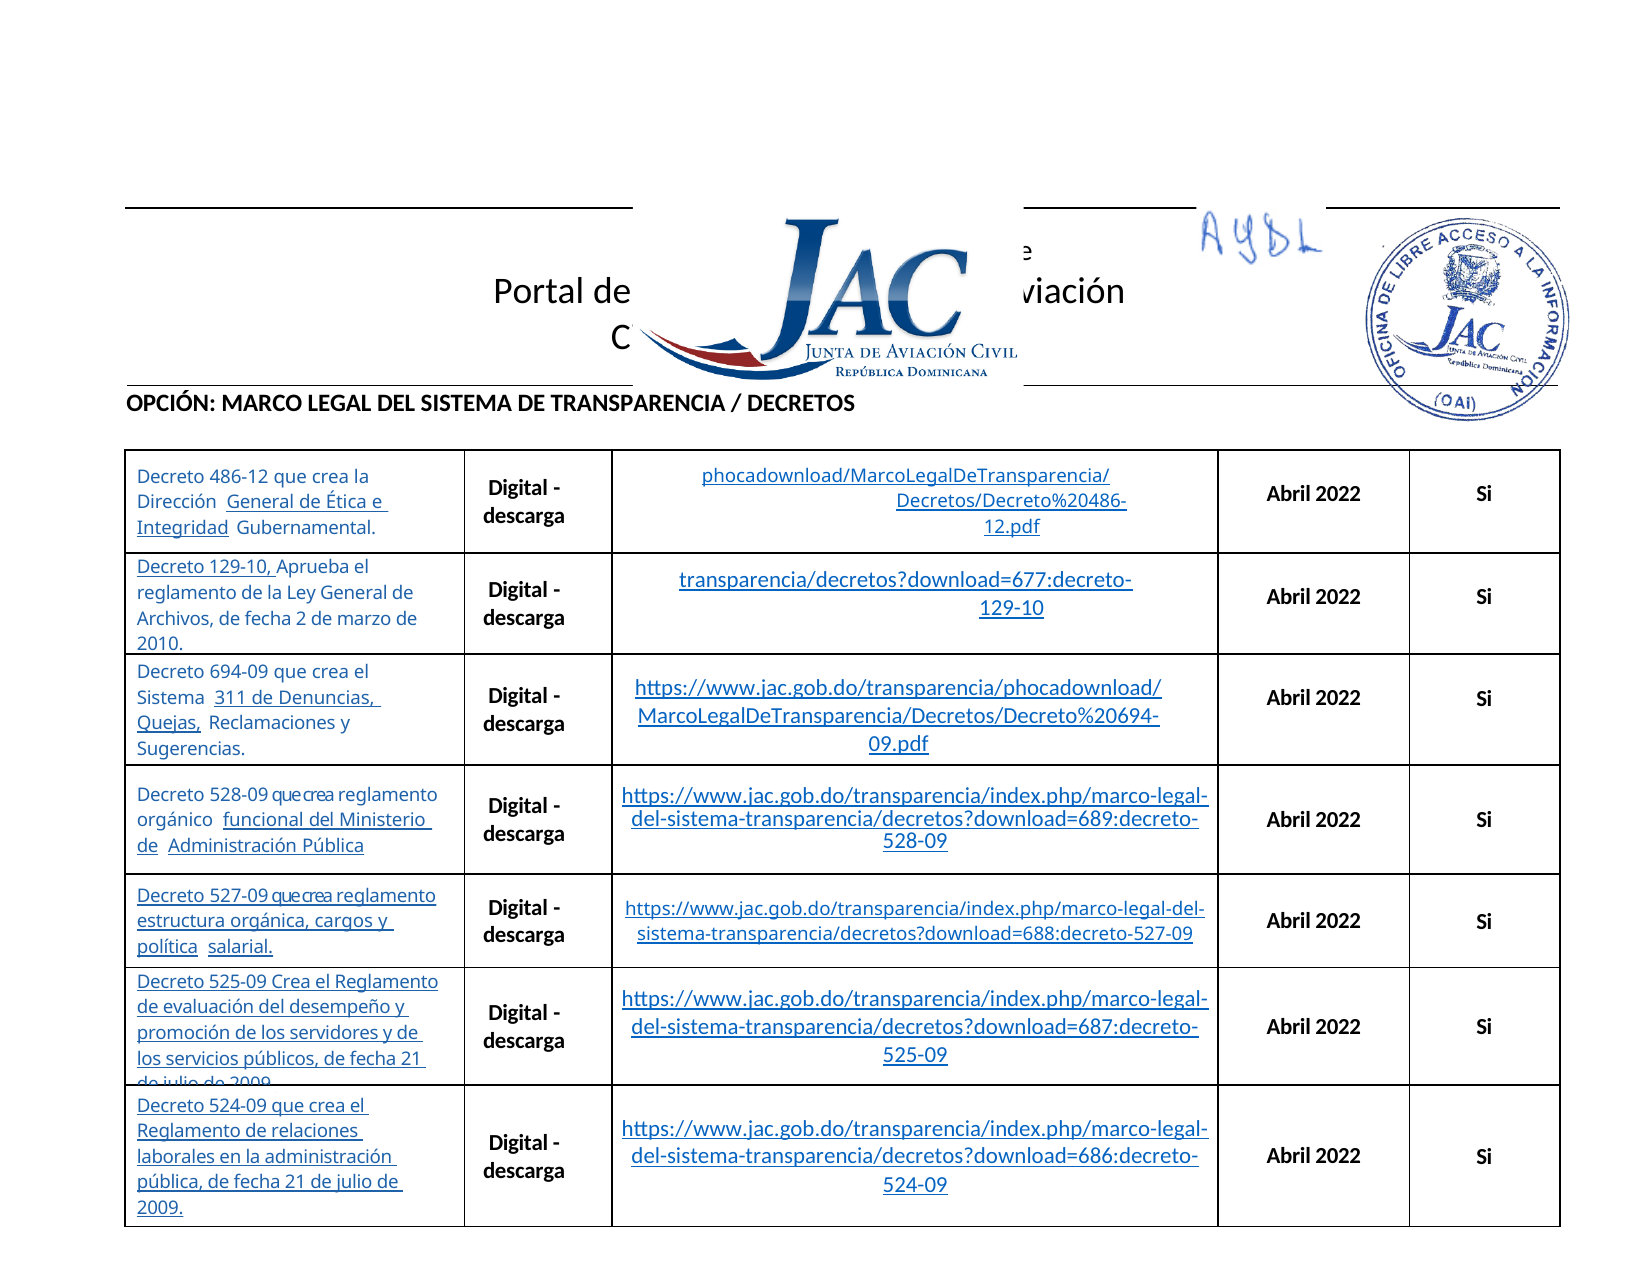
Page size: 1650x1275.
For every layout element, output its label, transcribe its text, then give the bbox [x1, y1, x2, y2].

table_cell https://www.jac.gob.do/transparencia/index.php/marco-legal-del-sistema-transparencia/decretos?download=687:decreto-525-09 [613, 968, 1217, 1084]
table_cell https://www.jac.gob.do/transparencia/index.php/marco-legal-del-sistema-transparencia/decretos?download=688:decreto-527-09 [613, 875, 1217, 966]
table_cell Abril 2022 [1219, 875, 1409, 966]
table_cell Índice de Información disponible Portal de Transparencia Junta de Aviación Civil Oficina de Acceso a la Información – JAC [1024, 209, 1355, 384]
table_cell Abril 2022 [1219, 1086, 1409, 1226]
table_cell Digital - descarga [465, 875, 611, 966]
table_cell Digital - descarga [465, 451, 611, 552]
table_cell Decreto 694-09 que crea el Sistema 311 de Denuncias, Quejas, Reclamaciones y Sugerencias. [126, 655, 464, 764]
table_cell Si [1410, 1086, 1559, 1226]
table_cell https://www.jac.gob.do/transparencia/index.php/marco-legal-del-sistema-transparencia/decretos?download=689:decreto-528-09 [613, 766, 1217, 873]
table_cell Abril 2022 [1219, 451, 1409, 552]
table_cell Si [1410, 766, 1559, 873]
table_cell Digital - descarga [465, 554, 611, 653]
table_cell Si [1410, 968, 1559, 1084]
table_cell Decreto 525-09 Crea el Reglamento de evaluación del desempeño y promoción de los servidores y de los servicios públicos, de fecha 21 de julio de 2009. [126, 968, 464, 1084]
table_cell https://www.jac.gob.do/transparencia/phocadownload/MarcoLegalDeTransparencia/Decretos/Decreto%20694-09.pdf [613, 655, 1217, 764]
table_cell Abril 2022 [1219, 554, 1409, 653]
table_cell Decreto 129-10, Aprueba el reglamento de la Ley General de Archivos, de fecha 2 de marzo de 2010. [126, 554, 464, 653]
table_cell OPCIÓN: MARCO LEGAL DEL SISTEMA DE TRANSPARENCIA / DECRETOS [125, 385, 1560, 449]
table_cell Si [1410, 875, 1559, 966]
table_cell Digital - descarga [465, 766, 611, 873]
table_cell Decreto 527-09 que crea reglamento estructura orgánica, cargos y política salarial. [126, 875, 464, 966]
table_cell https://www.jac.gob.do/transparencia/index.php/marco-legal-del-sistema-transparencia/decretos?download=686:decreto-524-09 [613, 1086, 1217, 1226]
table_cell Abril 2022 [1219, 766, 1409, 873]
table_cell Decreto 486-12 que crea la Dirección General de Ética e Integridad Gubernamental. [126, 451, 464, 552]
table_cell Digital - descarga [465, 968, 611, 1084]
table_cell Decreto 524-09 que crea el Reglamento de relaciones laborales en la administración pública, de fecha 21 de julio de 2009. [126, 1086, 464, 1226]
table_cell Si [1410, 451, 1559, 552]
picture [1355, 206, 1573, 428]
table_cell https://www.jac.gob.do/transparencia/phocadownload/MarcoLegalDeTransparencia/Decretos/Decreto%20486-12.pdf [613, 451, 1217, 552]
picture [632, 206, 1024, 390]
table_cell Índice de Información disponible Portal de Transparencia Junta de Aviación Civil Oficina de Acceso a la Información – JAC [125, 209, 632, 384]
table_cell Decreto 528-09 que crea reglamento orgánico funcional del Ministerio de Administración Pública [126, 766, 464, 873]
table_cell Si [1410, 554, 1559, 653]
table_cell https://www.jac.gob.do/transparencia/index.php/marco-legal-del-sistema-transparencia/decretos?download=677:decreto-129-10 [613, 554, 1217, 653]
table_cell Abril 2022 [1219, 968, 1409, 1084]
picture [1196, 206, 1326, 268]
table_cell Si [1410, 655, 1559, 764]
table_cell Digital - descarga [465, 1086, 611, 1226]
table_cell Digital - descarga [465, 655, 611, 764]
table_cell Abril 2022 [1219, 655, 1409, 764]
